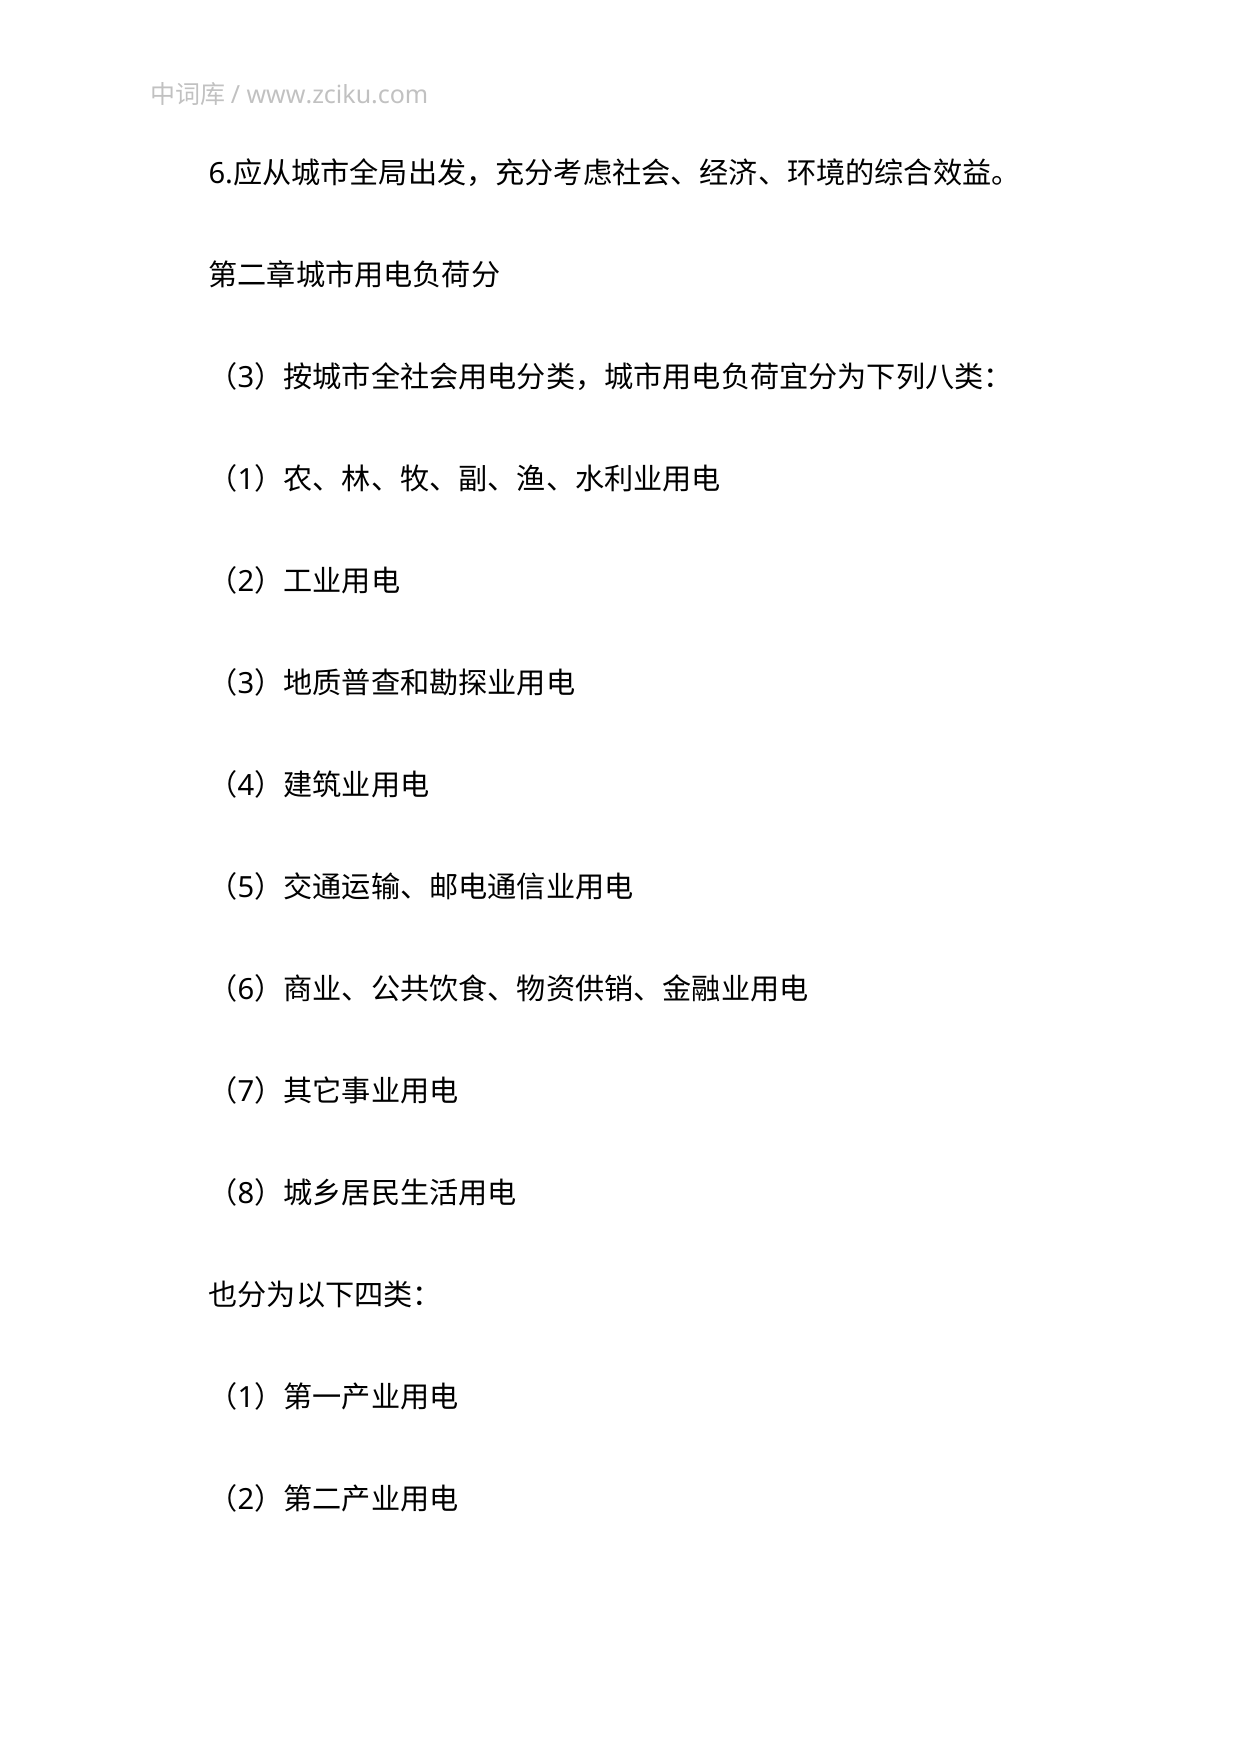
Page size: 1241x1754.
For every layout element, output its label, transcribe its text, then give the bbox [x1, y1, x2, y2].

text （3）按城市全社会用电分类，城市用电负荷宜分为下列八类： [150, 354, 1090, 396]
text 也分为以下四类： [150, 1272, 1090, 1314]
text （2）第二产业用电 [150, 1475, 1090, 1518]
text （7）其它事业用电 [150, 1068, 1090, 1110]
text （1）第一产业用电 [150, 1373, 1090, 1416]
text （8）城乡居民生活用电 [150, 1169, 1090, 1212]
text 第二章城市用电负荷分 [150, 252, 1090, 294]
text （4）建筑业用电 [150, 762, 1090, 804]
text （1）农、林、牧、副、渔、水利业用电 [150, 456, 1090, 498]
text （5）交通运输、邮电通信业用电 [150, 864, 1090, 906]
text 6.应从城市全局出发，充分考虑社会、经济、环境的综合效益。 [150, 150, 1090, 192]
text （3）地质普查和勘探业用电 [150, 660, 1090, 702]
text （2）工业用电 [150, 558, 1090, 600]
text （6）商业、公共饮食、物资供销、金融业用电 [150, 966, 1090, 1008]
